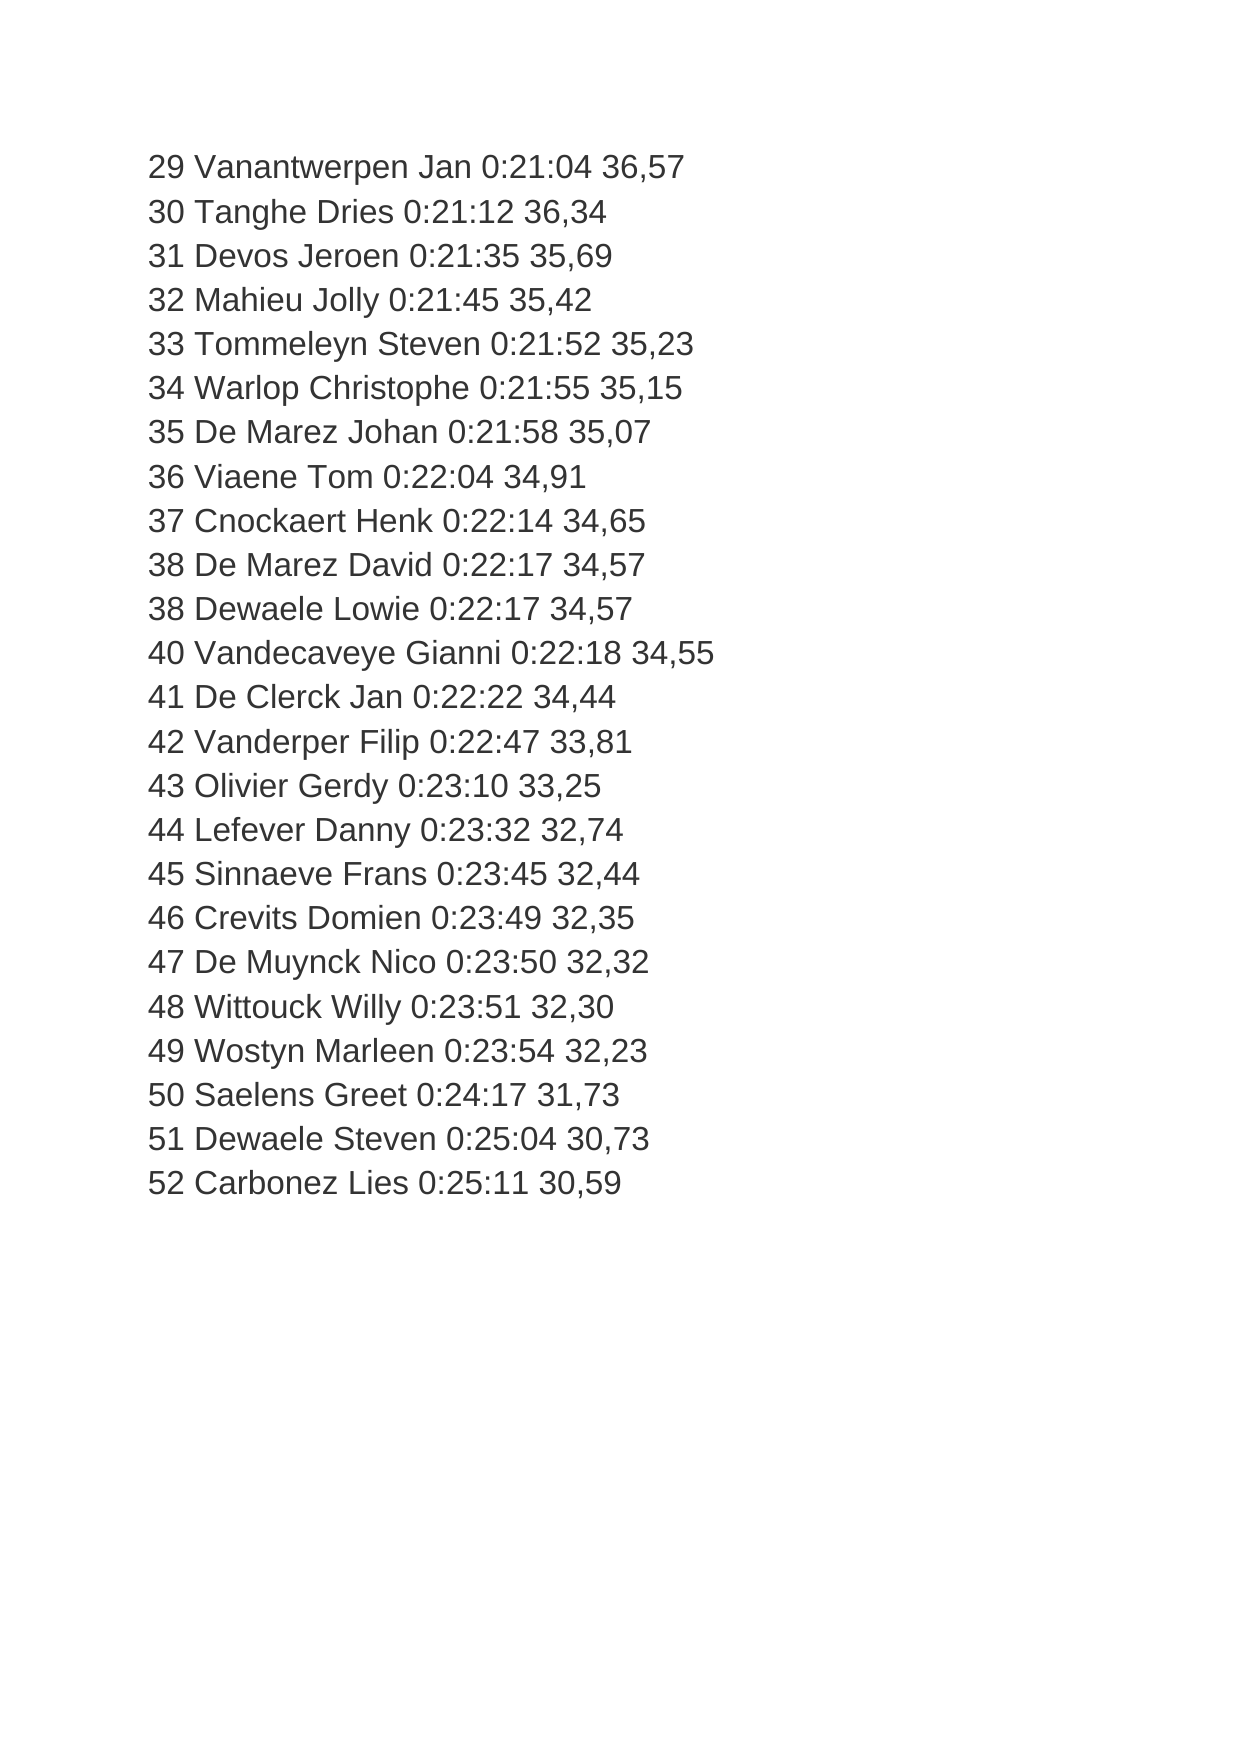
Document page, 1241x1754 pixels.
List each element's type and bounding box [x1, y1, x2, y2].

text [148, 148, 1093, 1202]
